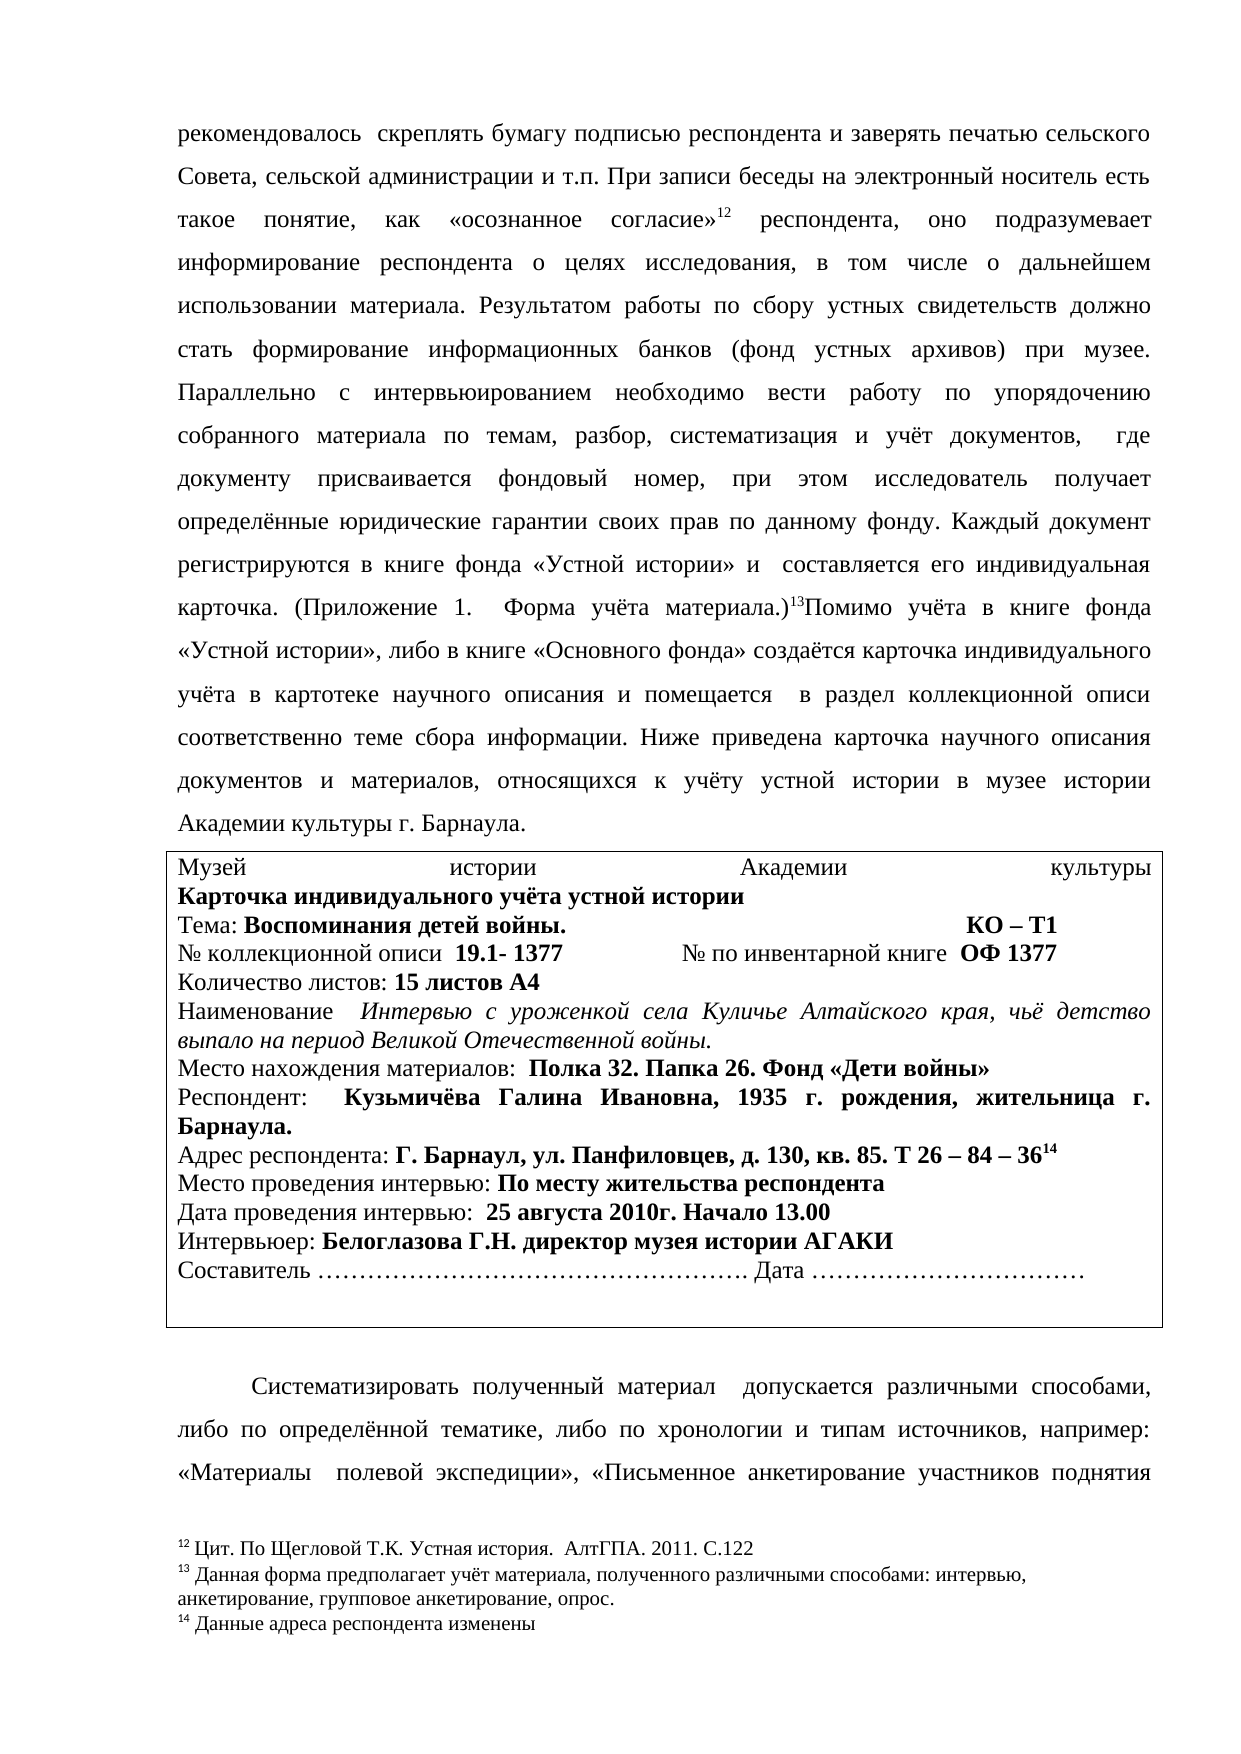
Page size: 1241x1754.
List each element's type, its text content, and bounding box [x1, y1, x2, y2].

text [177, 118, 1152, 837]
table_header Музей истории Академии культуры Карточка индивидуального учёта устной истории Тема: Воспоминания детей войны. КО – Т1 № коллекционной описи 19.1- 1377 № по инвентарной книге ОФ 1377 Количество листов: 15 листов А4 Наименование Интервью с уроженкой села Куличье Алтайского края, чьё детство выпало на период Великой Отечественной войны. Место нахождения материалов: Полка 32. Папка 26. Фонд «Дети войны» Респондент: Кузьмичёва Галина Ивановна, 1935 г. рождения, жительница г. Барнаула. Адрес респондента: Г. Барнаул, ул. Панфиловцев, д. 130, кв. 85. Т 26 – 84 – 36 Место проведения интервью: По месту жительства респондента Дата проведения интервью: 25 августа 2010г. Начало 13.00 Интервьюер: Белоглазова Г.Н. директор музея истории АГАКИ Составитель ……………………………………………. Дата …………………………… [167, 852, 1162, 1327]
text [177, 1371, 1152, 1486]
